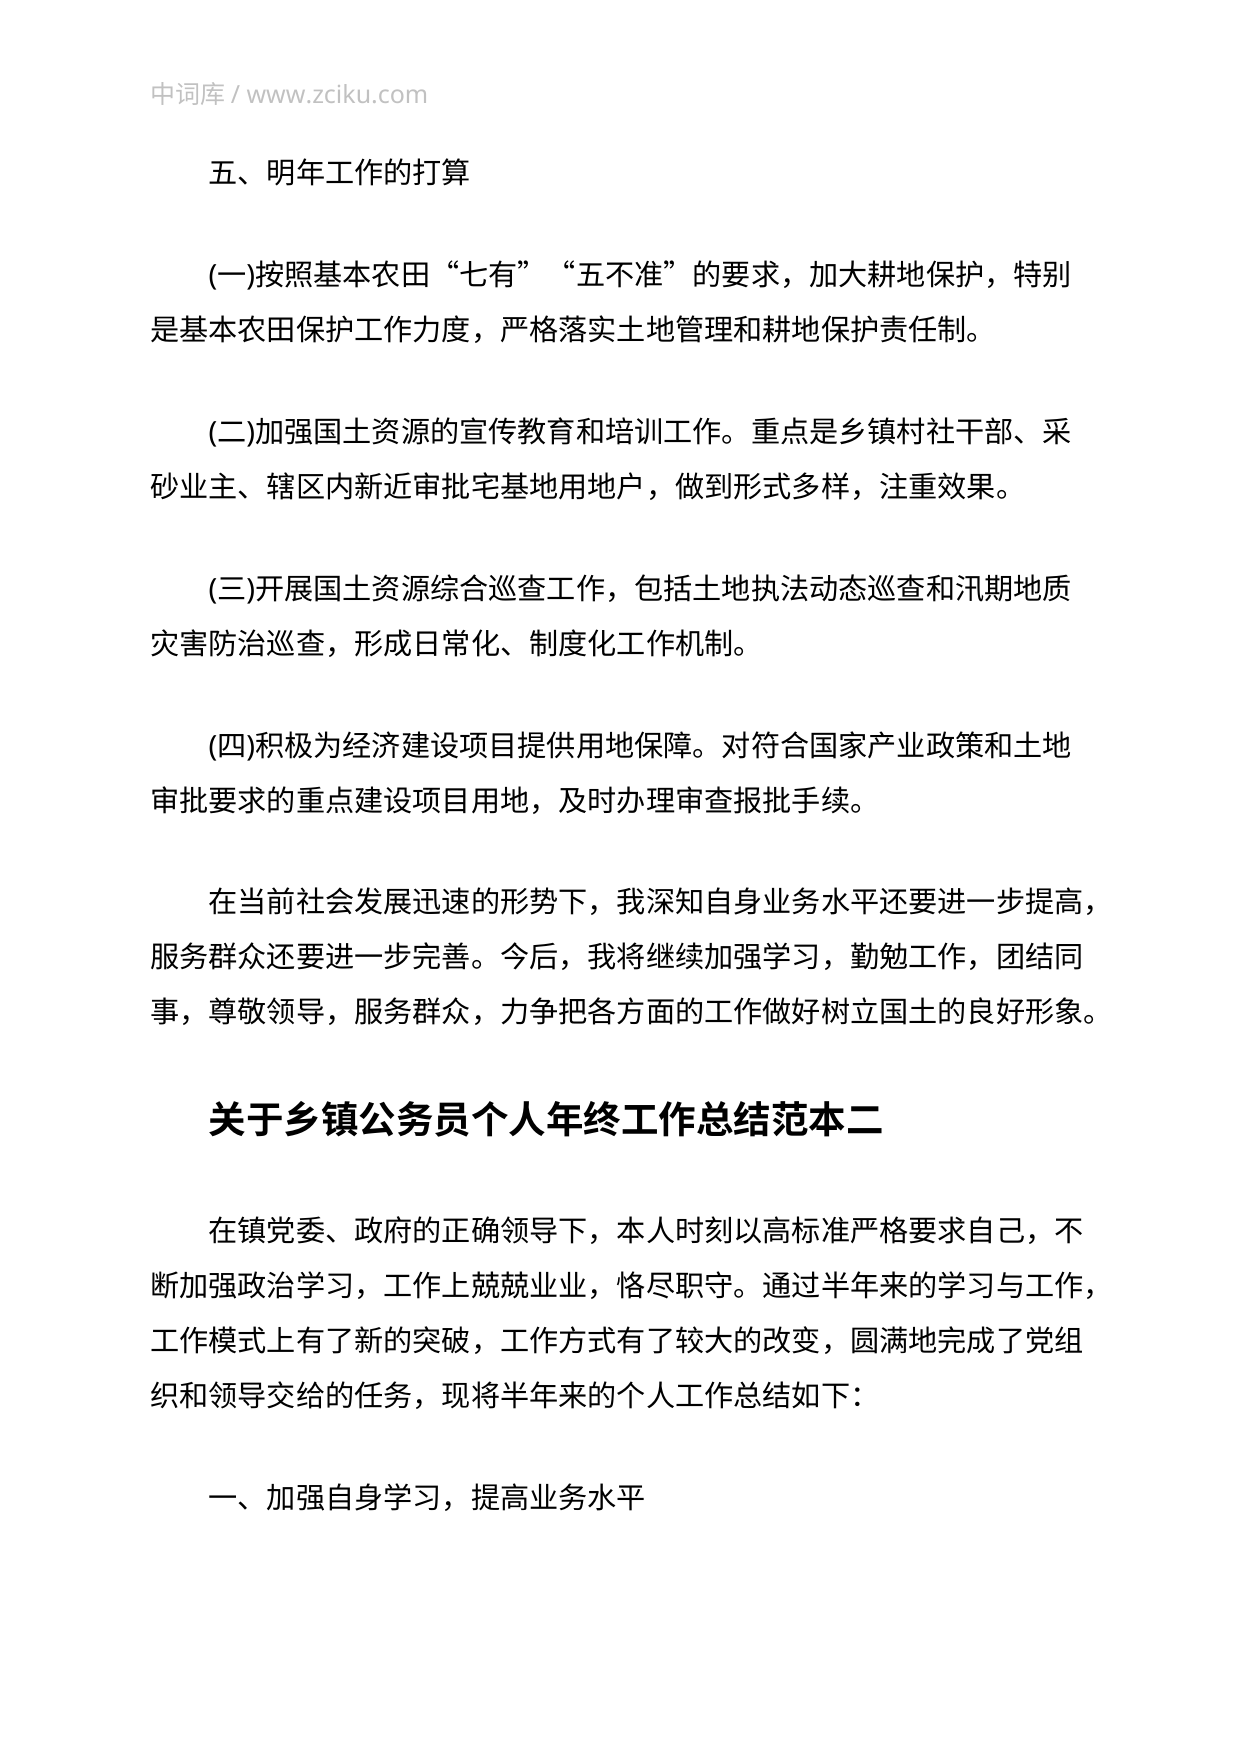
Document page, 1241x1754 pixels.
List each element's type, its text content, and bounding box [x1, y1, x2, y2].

text 关于乡镇公务员个人年终工作总结范本二 [150, 1090, 1090, 1145]
text (三)开展国土资源综合巡查工作，包括土地执法动态巡查和汛期地质灾害防治巡查，形成日常化、制度化工作机制。 [150, 565, 1090, 663]
text 五、明年工作的打算 [150, 150, 1090, 192]
text 在当前社会发展迅速的形势下，我深知自身业务水平还要进一步提高，服务群众还要进一步完善。今后，我将继续加强学习，勤勉工作，团结同事，尊敬领导，服务群众，力争把各方面的工作做好树立国土的良好形象。 [150, 879, 1090, 1031]
text (一)按照基本农田“七有”“五不准”的要求，加大耕地保护，特别是基本农田保护工作力度，严格落实土地管理和耕地保护责任制。 [150, 252, 1090, 349]
text (二)加强国土资源的宣传教育和培训工作。重点是乡镇村社干部、采砂业主、辖区内新近审批宅基地用地户，做到形式多样，注重效果。 [150, 408, 1090, 506]
text 一、加强自身学习，提高业务水平 [150, 1474, 1090, 1517]
text 在镇党委、政府的正确领导下，本人时刻以高标准严格要求自己，不断加强政治学习，工作上兢兢业业，恪尽职守。通过半年来的学习与工作，工作模式上有了新的突破，工作方式有了较大的改变，圆满地完成了党组织和领导交给的任务，现将半年来的个人工作总结如下： [150, 1208, 1090, 1415]
text (四)积极为经济建设项目提供用地保障。对符合国家产业政策和土地审批要求的重点建设项目用地，及时办理审查报批手续。 [150, 722, 1090, 819]
